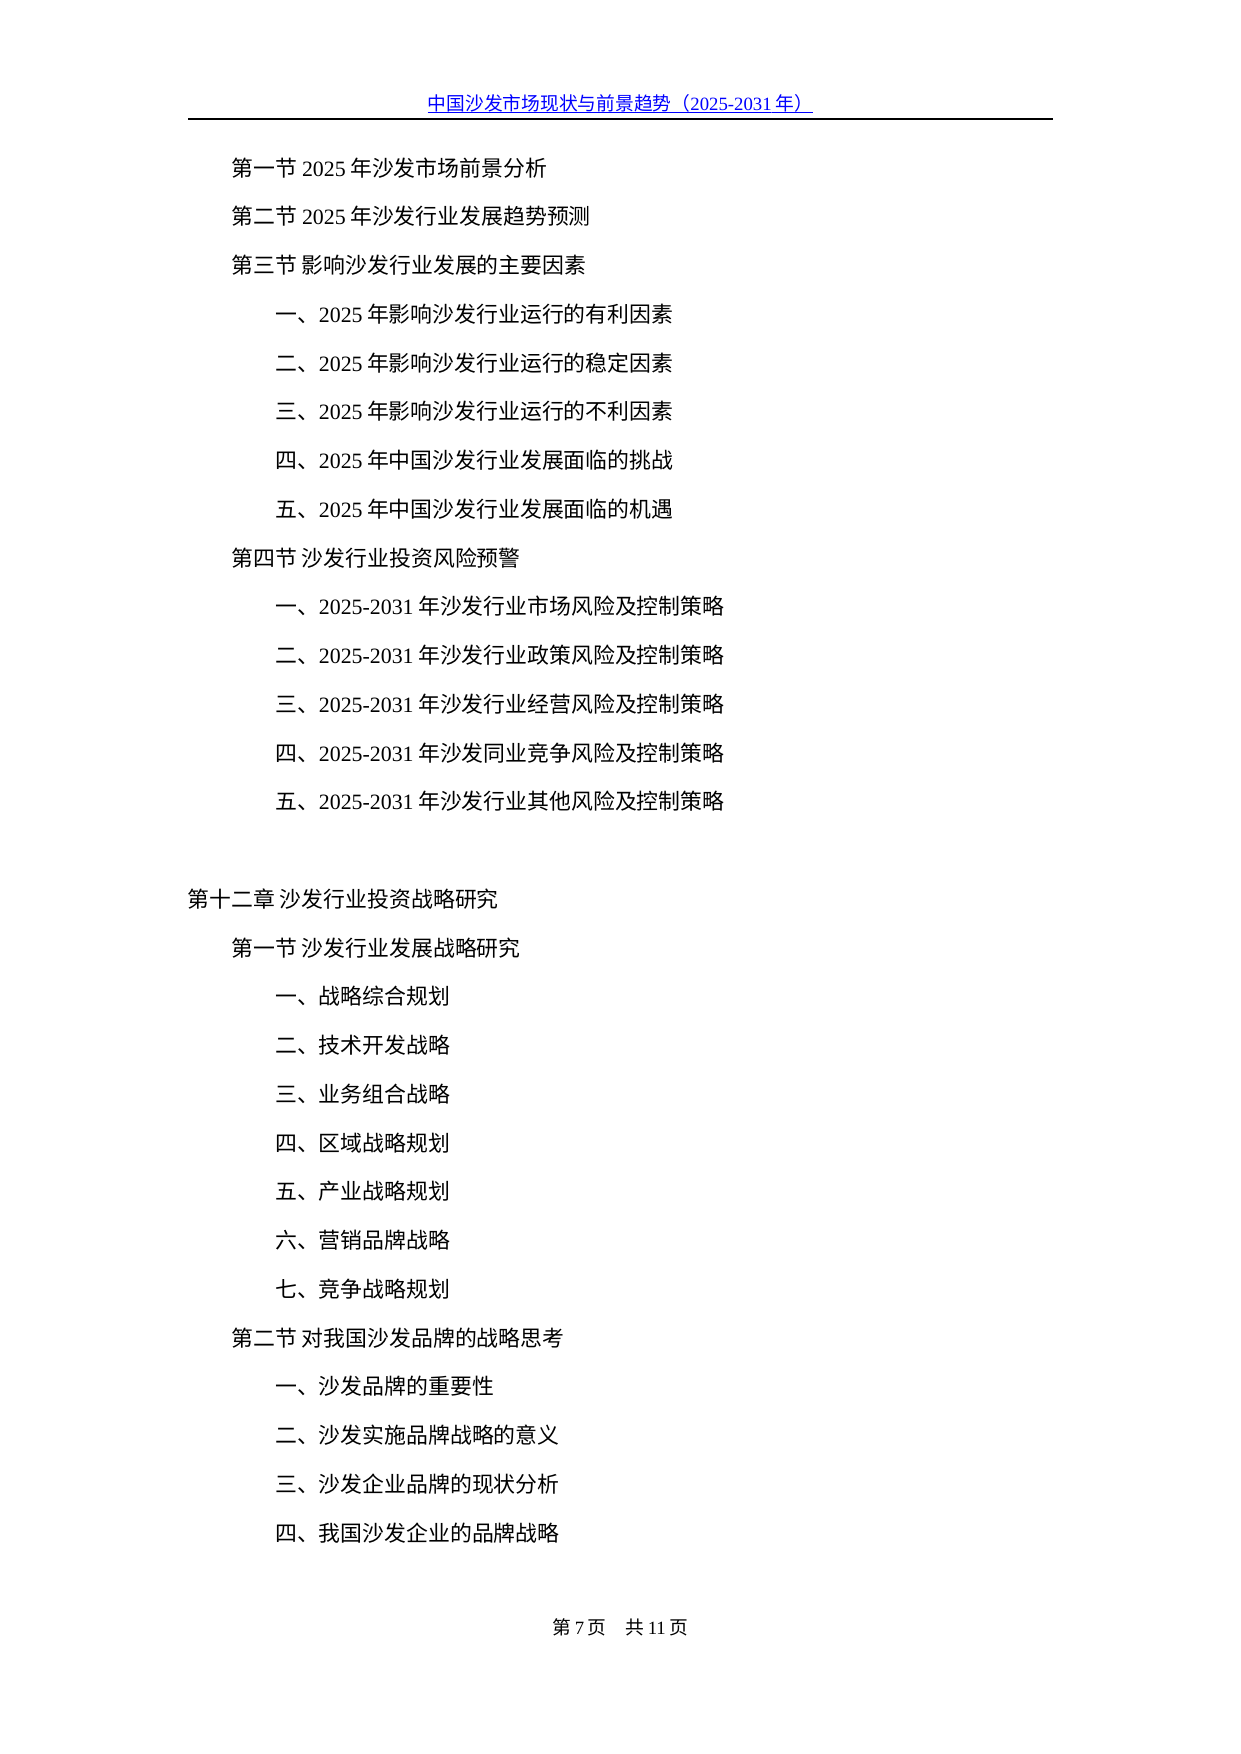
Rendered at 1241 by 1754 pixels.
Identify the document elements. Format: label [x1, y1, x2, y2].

text [187, 150, 1053, 1548]
